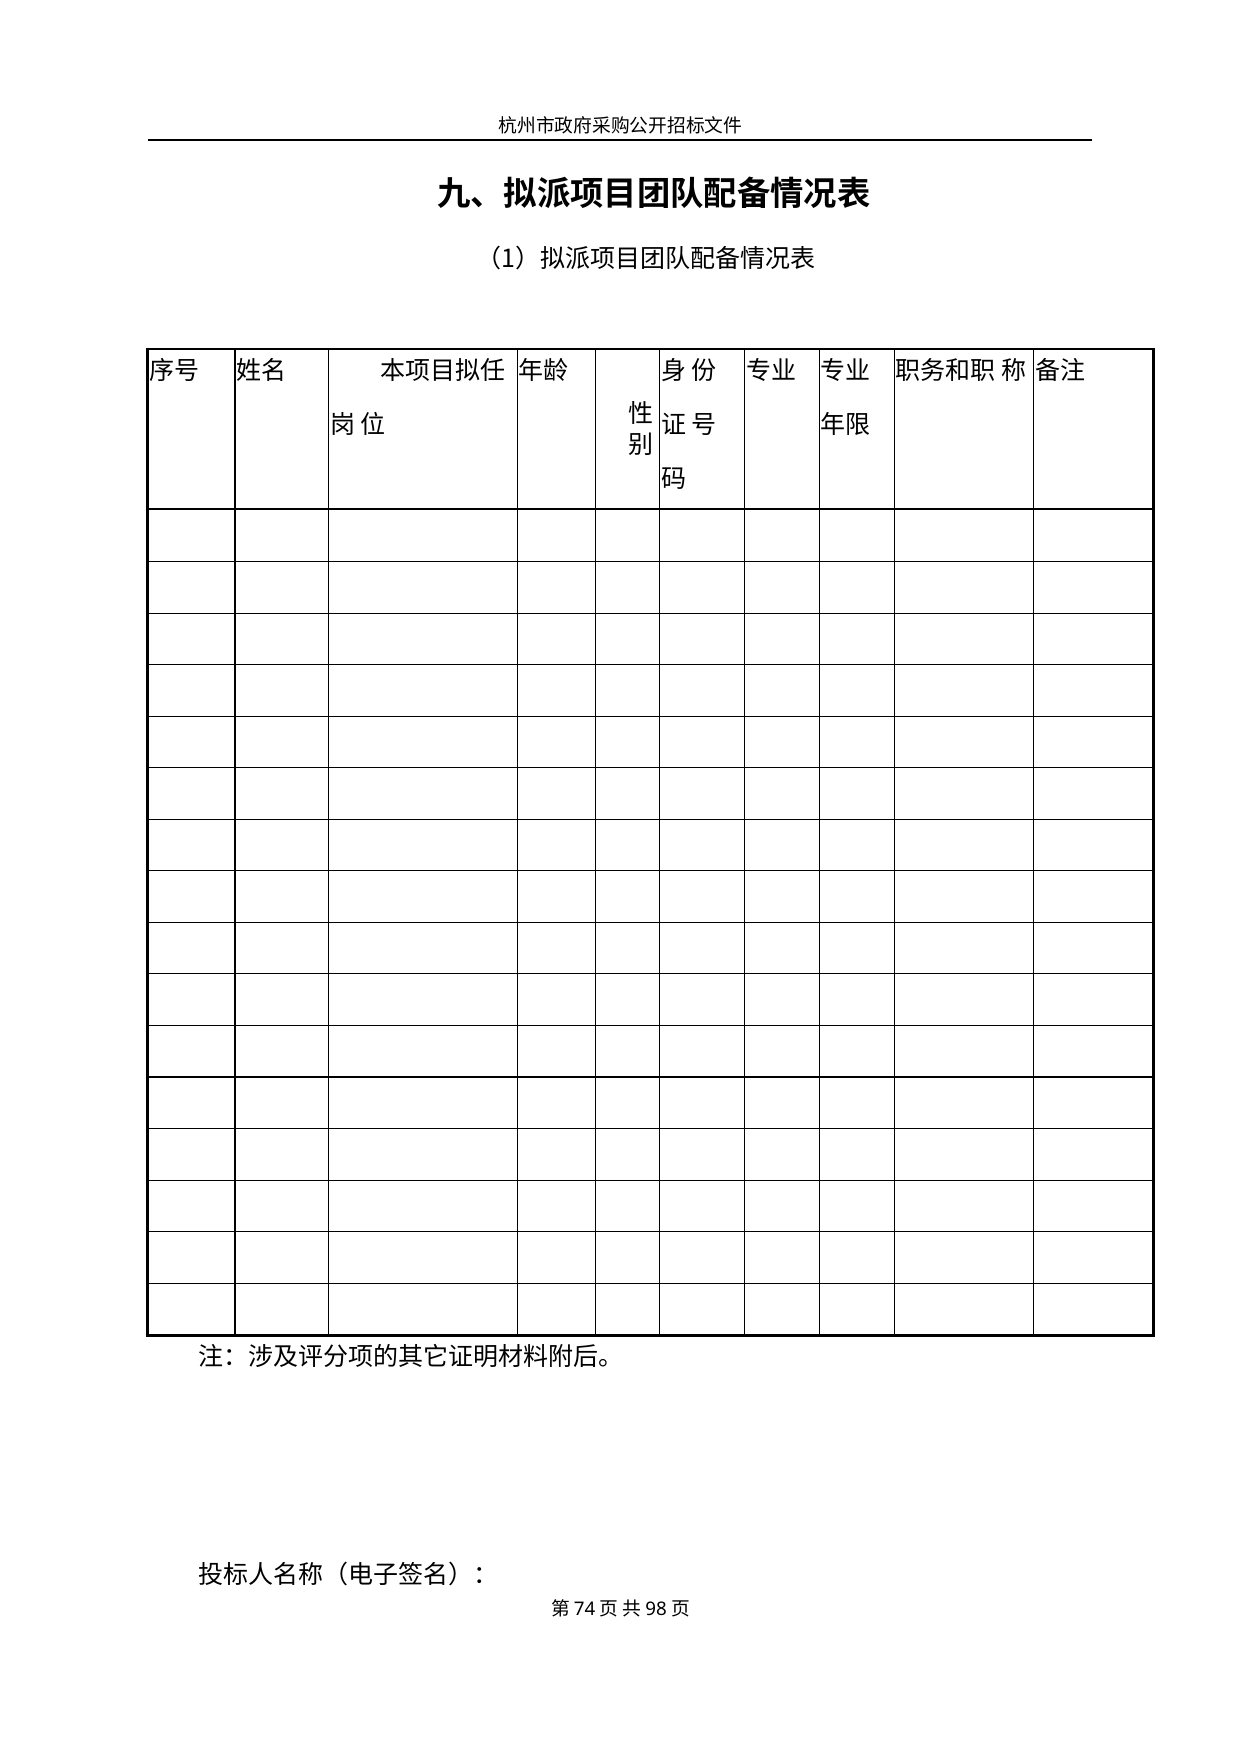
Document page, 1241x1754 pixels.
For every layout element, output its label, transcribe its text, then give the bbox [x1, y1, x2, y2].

table_cell [1034, 768, 1152, 819]
table_cell [149, 768, 234, 819]
table_cell [329, 562, 517, 612]
table_header 姓名 [236, 350, 328, 508]
table_cell [236, 510, 328, 561]
table_cell [149, 510, 234, 561]
table_cell [1034, 614, 1152, 664]
table_cell [518, 510, 595, 561]
table_cell [329, 923, 517, 973]
table_cell [660, 974, 744, 1025]
table_cell [820, 768, 894, 819]
table_cell [820, 665, 894, 716]
table_cell [149, 717, 234, 767]
table_cell [596, 1181, 659, 1231]
table_cell [149, 665, 234, 716]
table_cell [745, 820, 819, 870]
table_cell [236, 1232, 328, 1283]
table_cell [329, 1026, 517, 1076]
table_cell [518, 974, 595, 1025]
table_cell [745, 1078, 819, 1128]
table_cell [660, 665, 744, 716]
table_cell [518, 717, 595, 767]
table_cell [596, 768, 659, 819]
table_cell [236, 768, 328, 819]
table_cell [518, 768, 595, 819]
table_cell [149, 1129, 234, 1179]
table_cell [895, 562, 1033, 612]
table_cell [1034, 820, 1152, 870]
table_cell [236, 717, 328, 767]
table_cell [820, 614, 894, 664]
table_cell [1034, 1026, 1152, 1076]
table_cell [596, 665, 659, 716]
table_cell [820, 1181, 894, 1231]
table_cell [236, 923, 328, 973]
table_header 序号 [149, 350, 234, 508]
table_cell [149, 1284, 234, 1334]
table_cell [518, 1129, 595, 1179]
table_cell [329, 1181, 517, 1231]
table_cell [820, 1284, 894, 1334]
table_cell [660, 923, 744, 973]
table_cell [660, 1129, 744, 1179]
table_cell [895, 665, 1033, 716]
table_cell [236, 820, 328, 870]
table_cell [745, 768, 819, 819]
table_cell [236, 974, 328, 1025]
table_cell [660, 717, 744, 767]
table_cell [236, 1284, 328, 1334]
table_cell [820, 562, 894, 612]
table_cell [236, 614, 328, 664]
table_cell [329, 665, 517, 716]
text （1）拟派项目团队配备情况表 [148, 239, 1092, 275]
table_cell [329, 1129, 517, 1179]
table_cell [820, 510, 894, 561]
table_cell [329, 510, 517, 561]
table_cell [745, 562, 819, 612]
table_cell [596, 1129, 659, 1179]
table_cell [149, 1026, 234, 1076]
table_cell [745, 614, 819, 664]
table_header 身 份 证 号 码 [660, 350, 744, 508]
table_cell [745, 1129, 819, 1179]
table_cell [745, 510, 819, 561]
table_cell [236, 1078, 328, 1128]
table_cell [820, 923, 894, 973]
table_cell [660, 1026, 744, 1076]
table_cell [895, 614, 1033, 664]
table_cell [820, 820, 894, 870]
table_cell [149, 871, 234, 922]
table_cell [596, 871, 659, 922]
table_cell [329, 717, 517, 767]
table_cell [329, 1232, 517, 1283]
table_header 年龄 [518, 350, 595, 508]
table_header 备注 [1034, 350, 1152, 508]
table_cell [660, 820, 744, 870]
table_cell [518, 1284, 595, 1334]
table_cell [895, 923, 1033, 973]
table_cell [149, 562, 234, 612]
table_cell [895, 1129, 1033, 1179]
table_cell [660, 562, 744, 612]
table_cell [518, 923, 595, 973]
table_cell [745, 974, 819, 1025]
table_cell [518, 1232, 595, 1283]
table_cell [820, 1026, 894, 1076]
table_cell [1034, 1181, 1152, 1231]
table_cell [149, 1078, 234, 1128]
table_cell [236, 665, 328, 716]
table_cell [1034, 717, 1152, 767]
table_cell [895, 871, 1033, 922]
table_cell [660, 510, 744, 561]
table_cell [596, 562, 659, 612]
table_cell [518, 820, 595, 870]
table_cell [895, 1181, 1033, 1231]
table_cell [596, 614, 659, 664]
table_cell [895, 768, 1033, 819]
table_cell [820, 1129, 894, 1179]
table_cell [596, 717, 659, 767]
table_cell [660, 1181, 744, 1231]
table_cell [895, 820, 1033, 870]
table_cell [745, 1284, 819, 1334]
table_cell [745, 1232, 819, 1283]
table_cell [1034, 974, 1152, 1025]
table_cell [596, 974, 659, 1025]
table_cell [329, 614, 517, 664]
table_cell [329, 1284, 517, 1334]
table_cell [236, 871, 328, 922]
table_cell [660, 768, 744, 819]
table_cell [149, 1232, 234, 1283]
table_cell [1034, 665, 1152, 716]
table_cell [236, 1026, 328, 1076]
table_cell [236, 562, 328, 612]
table_cell [820, 871, 894, 922]
table_cell [745, 717, 819, 767]
table_cell [895, 717, 1033, 767]
table_cell [149, 1181, 234, 1231]
table_cell [895, 1232, 1033, 1283]
table_header 职务和职 称 [895, 350, 1033, 508]
table_cell [596, 820, 659, 870]
table_header 专业 年限 [820, 350, 894, 508]
table_header 专业 [745, 350, 819, 508]
text 九、拟派项目团队配备情况表 [148, 167, 1092, 215]
table_cell [596, 923, 659, 973]
table_cell [745, 871, 819, 922]
table_cell [660, 614, 744, 664]
table_cell [329, 871, 517, 922]
table_cell [518, 1026, 595, 1076]
table_cell [329, 768, 517, 819]
table_cell [660, 1232, 744, 1283]
table_cell [745, 923, 819, 973]
table_cell [895, 974, 1033, 1025]
table_cell [596, 1284, 659, 1334]
table_cell [745, 1181, 819, 1231]
table_cell [329, 1078, 517, 1128]
table_cell [596, 510, 659, 561]
table_cell [236, 1181, 328, 1231]
table_cell [1034, 510, 1152, 561]
table_cell [1034, 871, 1152, 922]
table_cell [895, 510, 1033, 561]
table_cell [149, 974, 234, 1025]
table_header 性 别 [596, 350, 659, 508]
table_cell [1034, 1284, 1152, 1334]
table_header 本项目拟任岗 位 [329, 350, 517, 508]
table_cell [820, 1232, 894, 1283]
table_cell [236, 1129, 328, 1179]
table_cell [518, 1181, 595, 1231]
table_cell [1034, 1129, 1152, 1179]
table_cell [329, 820, 517, 870]
table_cell [820, 717, 894, 767]
table_cell [596, 1078, 659, 1128]
table_cell [596, 1232, 659, 1283]
table_cell [518, 562, 595, 612]
table_cell [820, 974, 894, 1025]
table_cell [518, 871, 595, 922]
table_cell [1034, 1078, 1152, 1128]
table_cell [1034, 923, 1152, 973]
table_cell [895, 1078, 1033, 1128]
table_cell [820, 1078, 894, 1128]
table_cell [660, 1078, 744, 1128]
table_cell [660, 1284, 744, 1334]
table_cell [895, 1026, 1033, 1076]
table_cell [518, 614, 595, 664]
table_cell [149, 614, 234, 664]
table_cell [1034, 1232, 1152, 1283]
table_cell [1034, 562, 1152, 612]
table_cell [660, 871, 744, 922]
text 投标人名称（电子签名）： [148, 1554, 1092, 1591]
table_cell [149, 923, 234, 973]
table_cell [329, 974, 517, 1025]
table_cell [745, 1026, 819, 1076]
table_cell [518, 1078, 595, 1128]
table_cell [518, 665, 595, 716]
text 注：涉及评分项的其它证明材料附后。 [148, 1337, 1092, 1373]
table_cell [149, 820, 234, 870]
table_cell [596, 1026, 659, 1076]
table_cell [745, 665, 819, 716]
table_cell [895, 1284, 1033, 1334]
